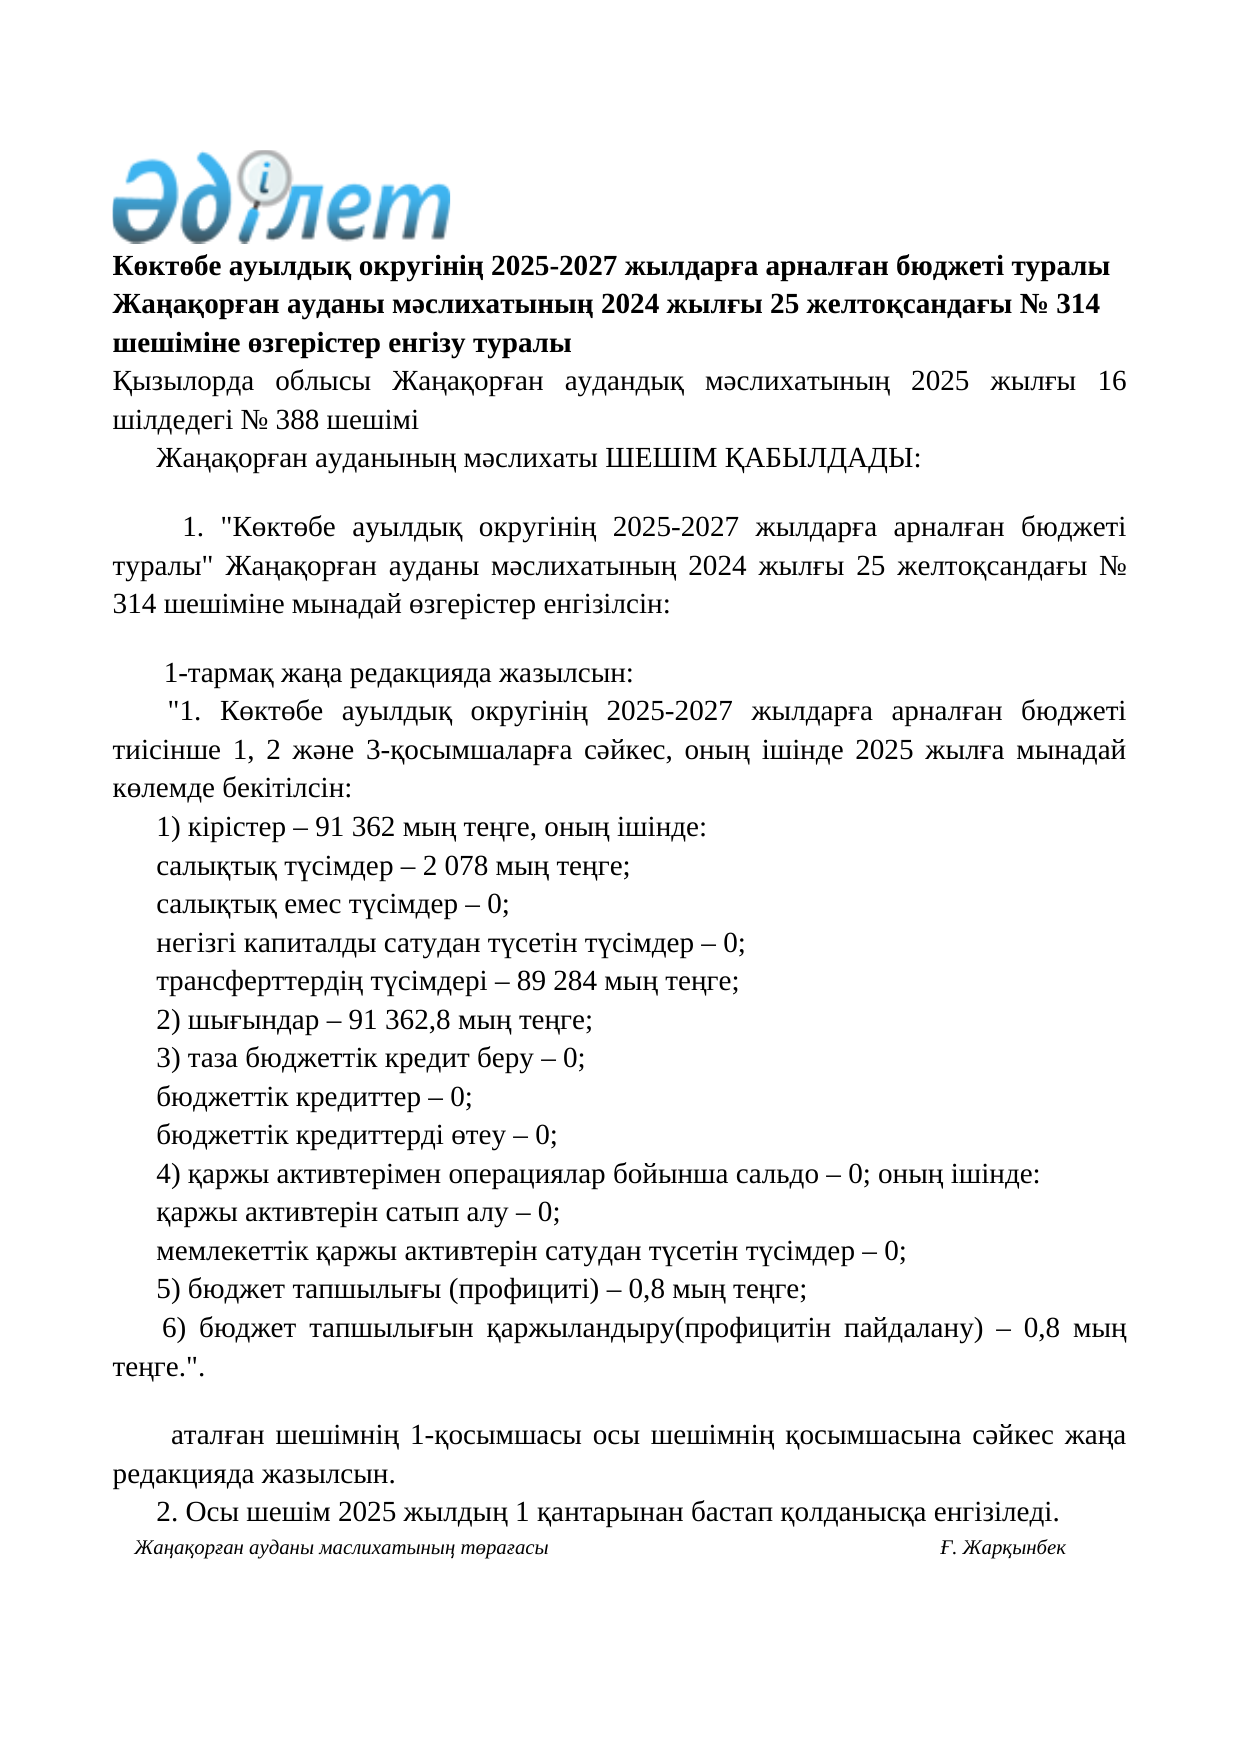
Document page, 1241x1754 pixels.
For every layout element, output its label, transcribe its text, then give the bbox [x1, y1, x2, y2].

text бюджеттік кредиттерді өтеу – 0; [112, 1117, 1128, 1151]
text салықтық түсімдер – 2 078 мың теңге; [112, 848, 1128, 881]
text 1-тармақ жаңа редакцияда жазылсын: [112, 655, 1128, 688]
text 3) таза бюджеттік кредит беру – 0; [112, 1040, 1128, 1074]
text 1. "Көктөбе ауылдық округінің 2025-2027 жылдарға арналған бюджеті туралы" Жаңақорған ауданы мәслихатының 2024 жылғы 25 желтоқсандағы № 314 шешіміне мынадай өзгерістер енгізілсін: [112, 509, 1128, 620]
text мемлекеттік қаржы активтерін сатудан түсетін түсімдер – 0; [112, 1233, 1128, 1267]
text қаржы активтерін сатып алу – 0; [112, 1194, 1128, 1228]
text аталған шешімнің 1-қосымшасы осы шешімнің қосымшасына сәйкес жаңа редакцияда жазылсын. [112, 1417, 1128, 1489]
text 2. Осы шешім 2025 жылдың 1 қантарынан бастап қолданысқа енгізіледі. [112, 1494, 1128, 1528]
text 4) қаржы активтерімен операциялар бойынша сальдо – 0; оның ішінде: [112, 1156, 1128, 1189]
text "1. Көктөбе ауылдық округінің 2025-2027 жылдарға арналған бюджеті тиісінше 1, 2 және 3-қосымшаларға сәйкес, оның ішінде 2025 жылға мынадай көлемде бекітілсін: [112, 693, 1128, 804]
text Көктөбе ауылдық округінің 2025-2027 жылдарға арналған бюджеті туралы Жаңақорған ауданы мәслихатының 2024 жылғы 25 желтоқсандағы № 314 шешіміне өзгерістер енгізу туралы [112, 248, 1128, 358]
text Жаңақорған ауданының мәслихаты ШЕШІМ ҚАБЫЛДАДЫ: [112, 440, 1128, 474]
text 2) шығындар – 91 362,8 мың теңге; [112, 1002, 1128, 1035]
text Қызылорда облысы Жаңақорған аудандық мәслихатының 2025 жылғы 16 шілдедегі № 388 шешімі [112, 363, 1128, 435]
picture [112, 150, 451, 244]
text негізгі капиталды сатудан түсетін түсімдер – 0; [112, 925, 1128, 958]
text 5) бюджет тапшылығы (профициті) – 0,8 мың теңге; [112, 1272, 1128, 1305]
text трансферттердің түсімдері – 89 284 мың теңге; [112, 963, 1128, 997]
text салықтық емес түсімдер – 0; [112, 886, 1128, 920]
table_header Жаңақорған ауданы маслихатының төрағасы [101, 1533, 939, 1564]
text 6) бюджет тапшылығын қаржыландыру(профицитін пайдалану) – 0,8 мың теңге.". [112, 1310, 1128, 1382]
table_header Ғ. Жарқынбек [939, 1533, 1240, 1564]
text 1) кірістер – 91 362 мың теңге, оның ішінде: [112, 809, 1128, 843]
text бюджеттік кредиттер – 0; [112, 1079, 1128, 1112]
